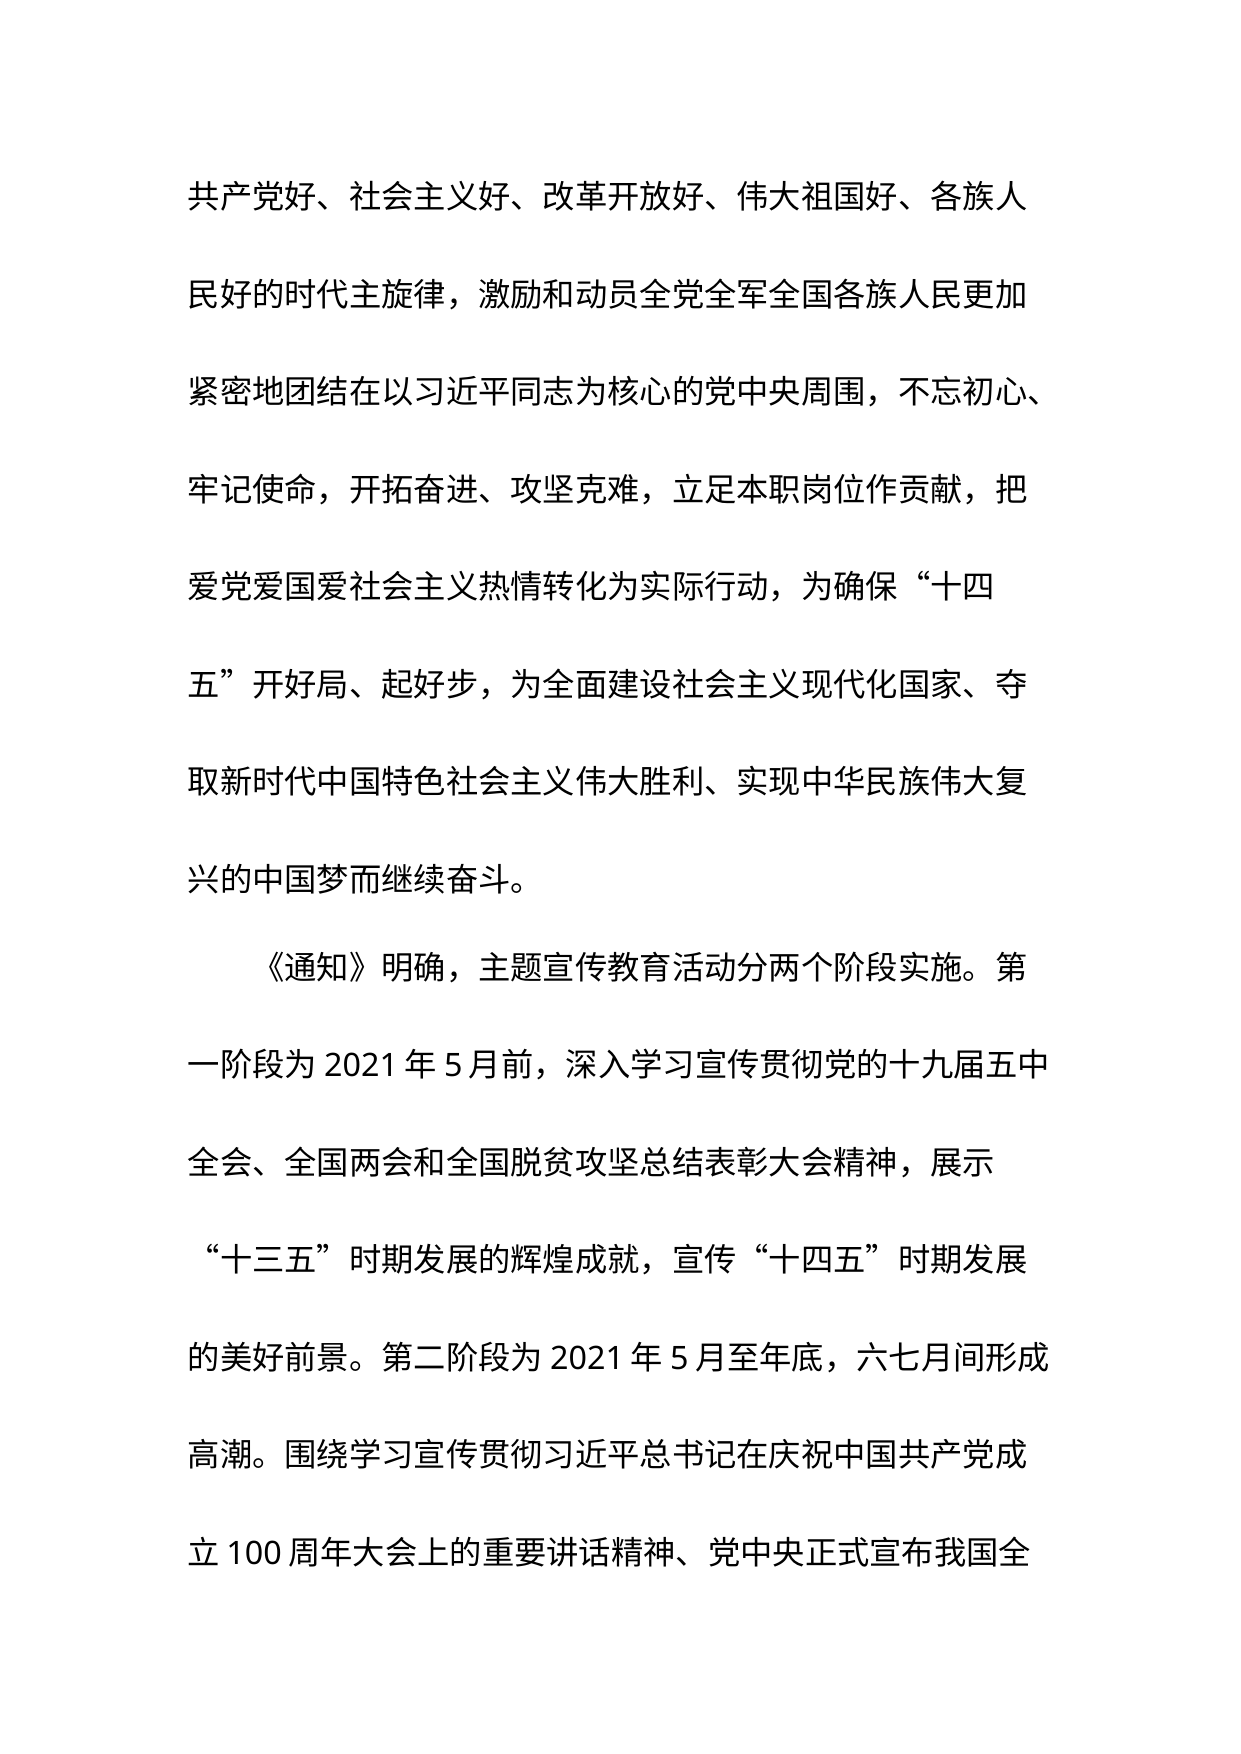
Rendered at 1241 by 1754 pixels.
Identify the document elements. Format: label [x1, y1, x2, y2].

text [187, 933, 1053, 1583]
text [187, 162, 1053, 909]
